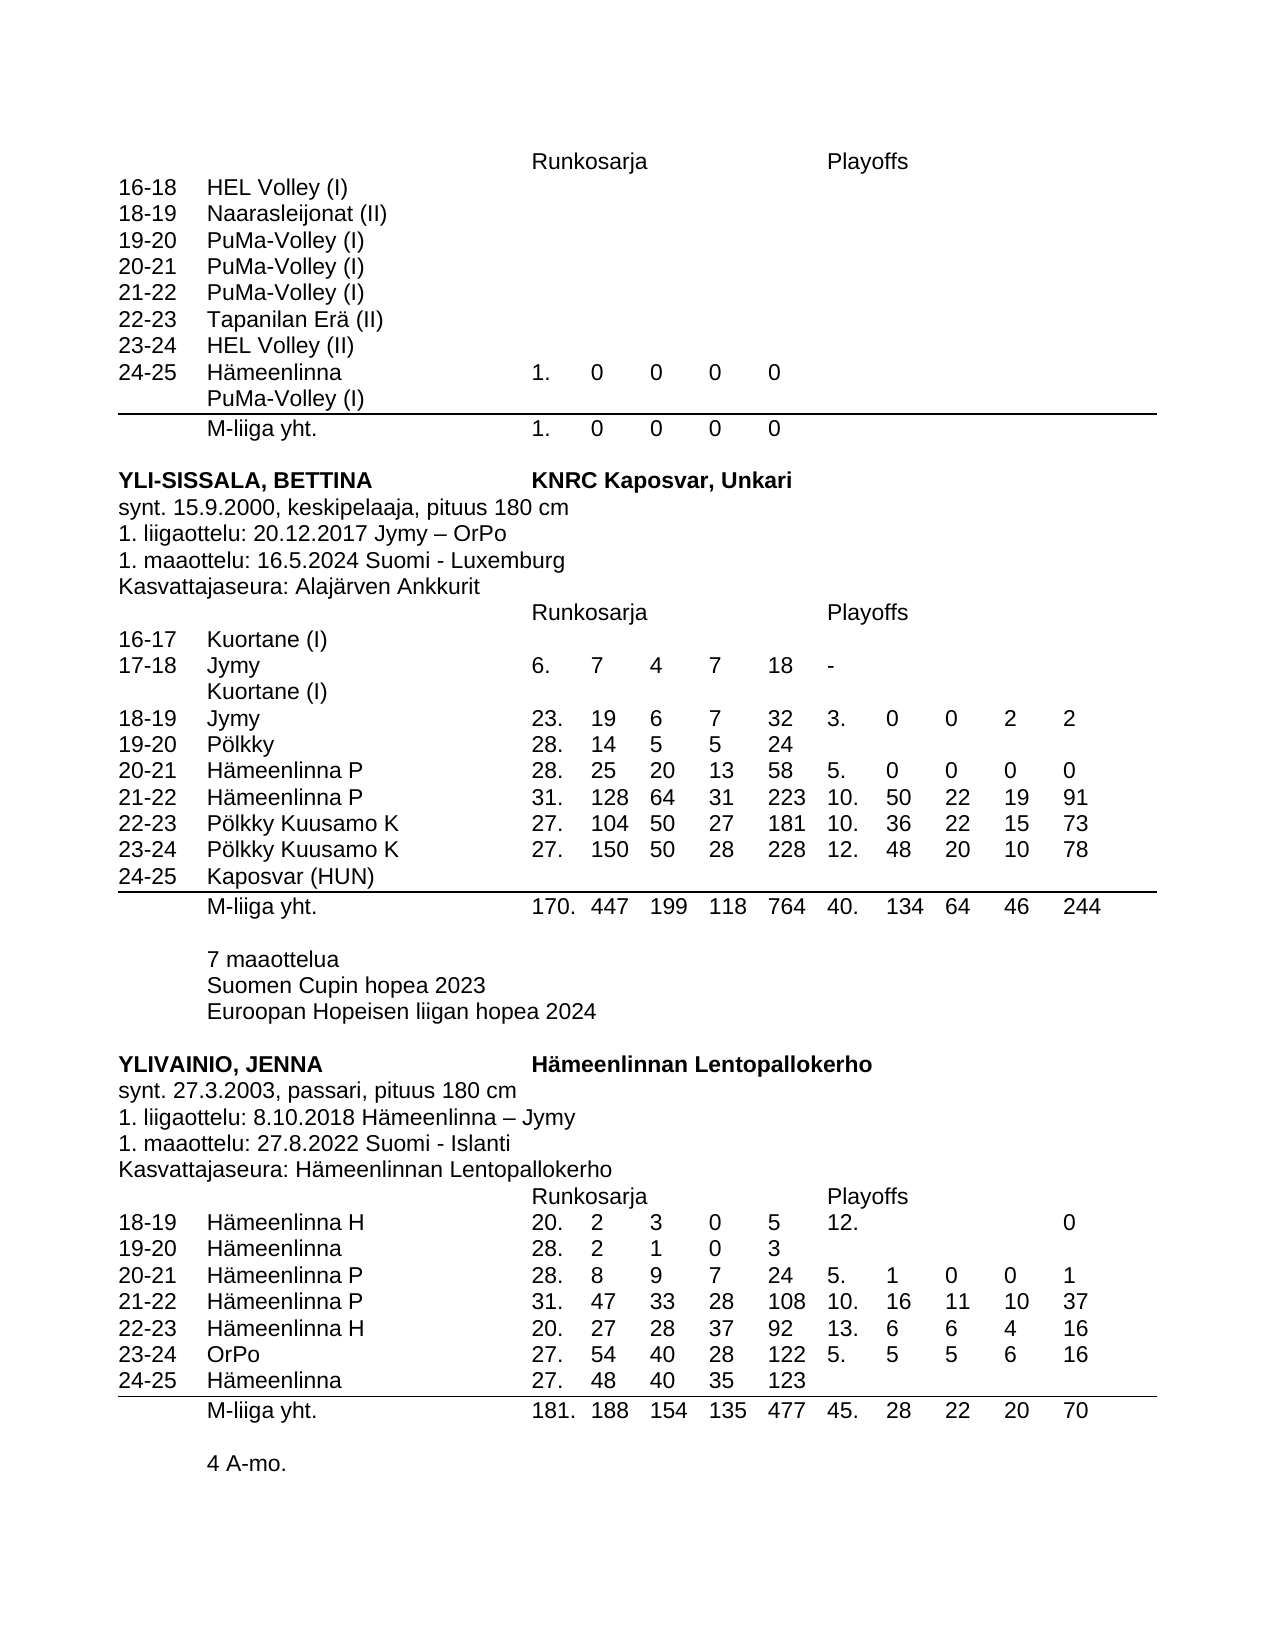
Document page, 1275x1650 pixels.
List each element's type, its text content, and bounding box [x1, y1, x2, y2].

text YLIVAINIO, JENNA Hämeenlinnan Lentopallokerho [118, 1051, 1157, 1077]
text 24-25 Hämeenlinna 1. 0 0 0 0 PuMa-Volley (I) [118, 358, 1157, 413]
text 18-19 Hämeenlinna H 20. 2 3 0 5 12. 0 [118, 1209, 1157, 1235]
text synt. 27.3.2003, passari, pituus 180 cm [118, 1077, 1157, 1104]
text 22-23 Pölkky Kuusamo K 27. 104 50 27 181 10. 36 22 15 73 [118, 810, 1157, 836]
text 20-21 Hämeenlinna P 28. 25 20 13 58 5. 0 0 0 0 21-22 Hämeenlinna P 31. 128 64 31 223 10. 50 22 19 91 [118, 757, 1157, 810]
text Runkosarja Playoffs [118, 1183, 1157, 1209]
text synt. 15.9.2000, keskipelaaja, pituus 180 cm [118, 494, 1157, 520]
text 22-23 Hämeenlinna H 20. 27 28 37 92 13. 6 6 4 16 [118, 1314, 1157, 1341]
text 23-24 Pölkky Kuusamo K 27. 150 50 28 228 12. 48 20 10 78 24-25 Kaposvar (HUN) [118, 836, 1157, 891]
text M-liiga yht. 181. 188 154 135 477 45. 28 22 20 70 [118, 1397, 1157, 1423]
text 4 A-mo. [118, 1423, 1157, 1476]
text 1. maaottelu: 27.8.2022 Suomi - Islanti Kasvattajaseura: Hämeenlinnan Lentopallokerho [118, 1130, 1157, 1183]
text Kuortane (I) [118, 678, 1157, 705]
text 1. liigaottelu: 20.12.2017 Jymy – OrPo 1. maaottelu: 16.5.2024 Suomi - Luxemburg Kasvattajaseura: Alajärven Ankkurit [118, 520, 1157, 599]
text YLI-SISSALA, BETTINA KNRC Kaposvar, Unkari [118, 467, 1157, 494]
text 1. liigaottelu: 8.10.2018 Hämeenlinna – Jymy [118, 1104, 1157, 1130]
text 21-22 Hämeenlinna P 31. 47 33 28 108 10. 16 11 10 37 [118, 1288, 1157, 1314]
text M-liiga yht. 1. 0 0 0 0 [118, 415, 1157, 441]
text 16-17 Kuortane (I) [118, 626, 1157, 652]
text 19-20 Hämeenlinna 28. 2 1 0 3 [118, 1235, 1157, 1262]
text 19-20 Pölkky 28. 14 5 5 24 [118, 731, 1157, 757]
text 20-21 Hämeenlinna P 28. 8 9 7 24 5. 1 0 0 1 [118, 1262, 1157, 1288]
text 16-18 HEL Volley (I) 18-19 Naarasleijonat (II) 19-20 PuMa-Volley (I) 20-21 PuMa-Volley (I) 21-22 PuMa-Volley (I) 22-23 Tapanilan Erä (II) [118, 174, 1157, 332]
text Runkosarja Playoffs [118, 148, 1157, 174]
text 17-18 Jymy 6. 7 4 7 18 - [118, 652, 1157, 678]
text 23-24 HEL Volley (II) [118, 332, 1157, 358]
text M-liiga yht. 170. 447 199 118 764 40. 134 64 46 244 7 maaottelua Suomen Cupin hopea 2023 Euroopan Hopeisen liigan hopea 2024 [118, 893, 1157, 1024]
text Runkosarja Playoffs [118, 599, 1157, 626]
text 23-24 OrPo 27. 54 40 28 122 5. 5 5 6 16 24-25 Hämeenlinna 27. 48 40 35 123 [118, 1341, 1157, 1396]
text 18-19 Jymy 23. 19 6 7 32 3. 0 0 2 2 [118, 705, 1157, 731]
